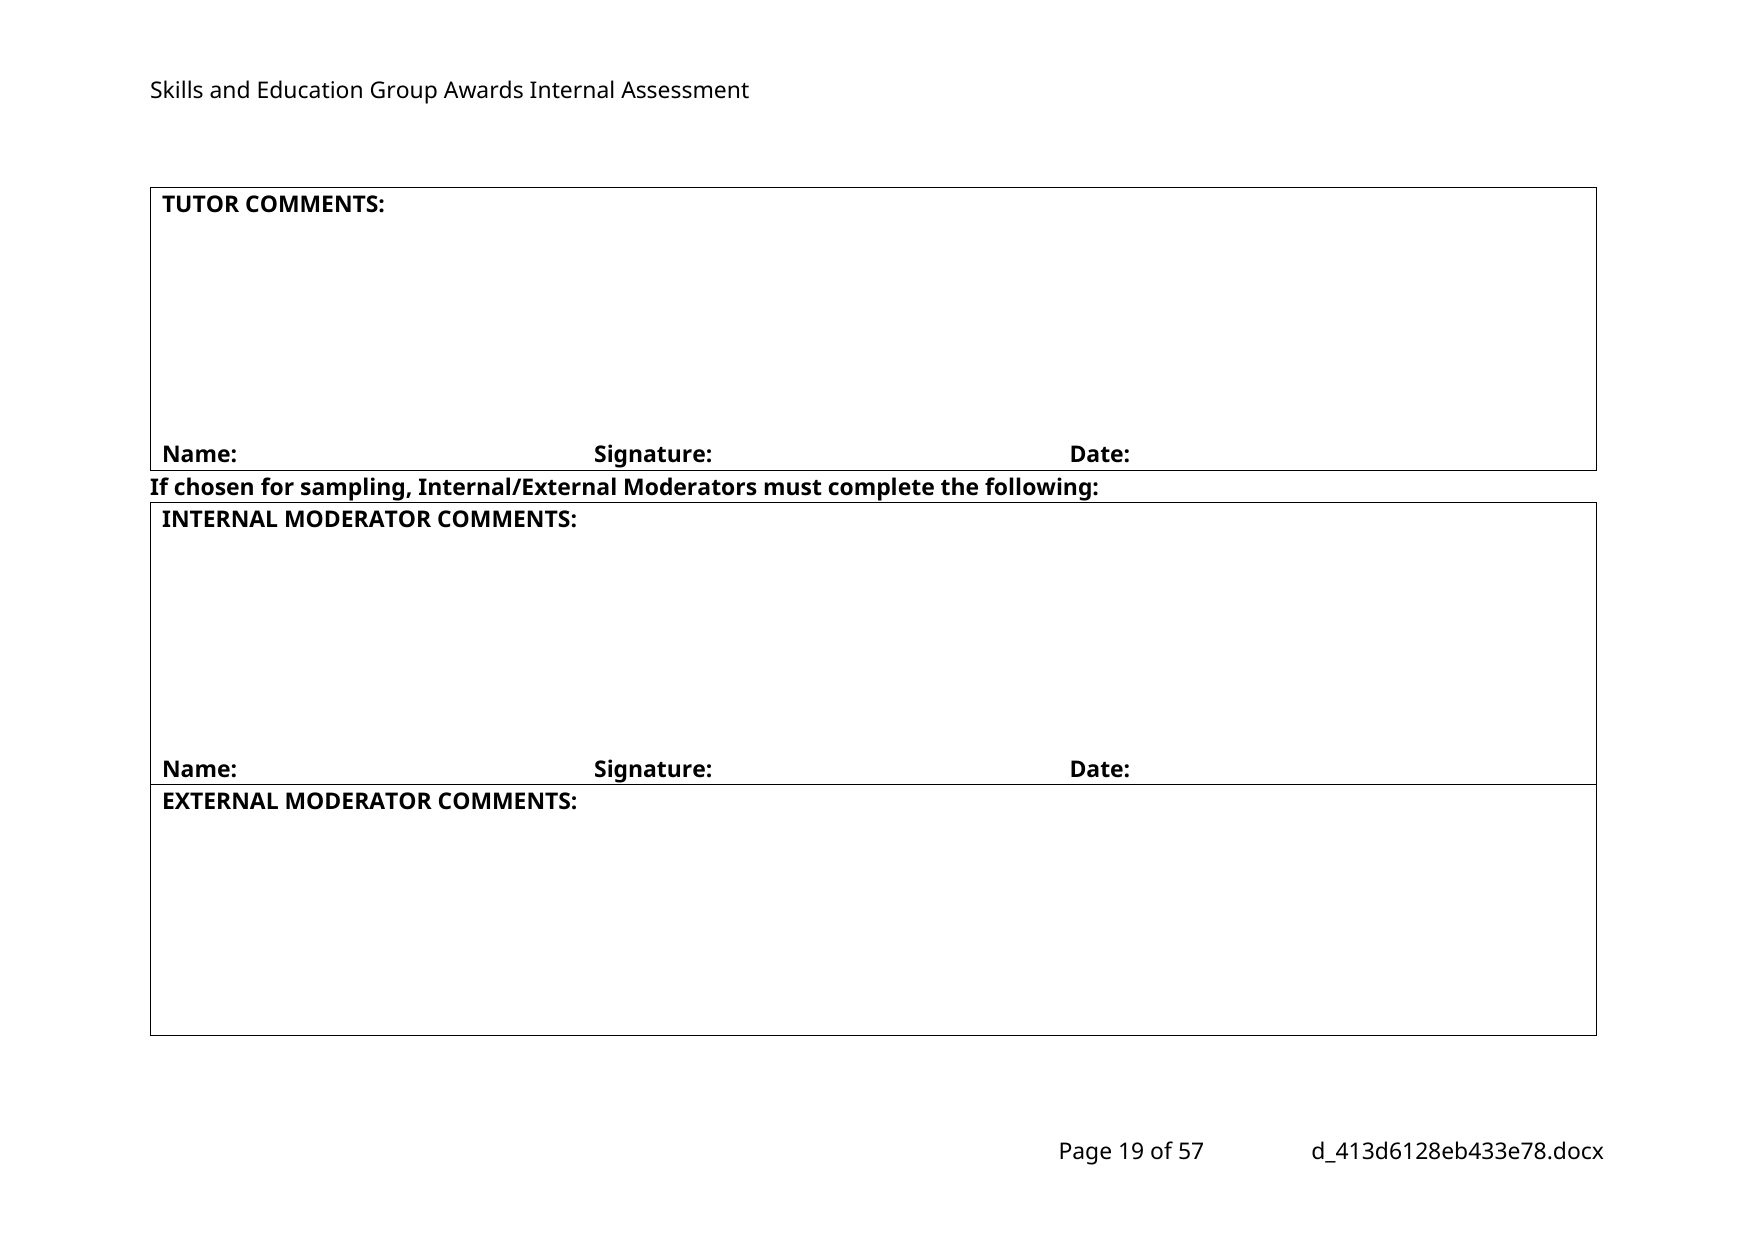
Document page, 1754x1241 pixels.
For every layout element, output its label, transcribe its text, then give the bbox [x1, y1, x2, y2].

subtitle If chosen for sampling, Internal/External Moderators must complete the following: [150, 471, 1604, 502]
table_header INTERNAL MODERATOR COMMENTS: Name: Signature: Date: [151, 503, 1596, 784]
table_header TUTOR COMMENTS: Name: Signature: Date: [151, 188, 1596, 469]
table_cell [151, 785, 1596, 1035]
